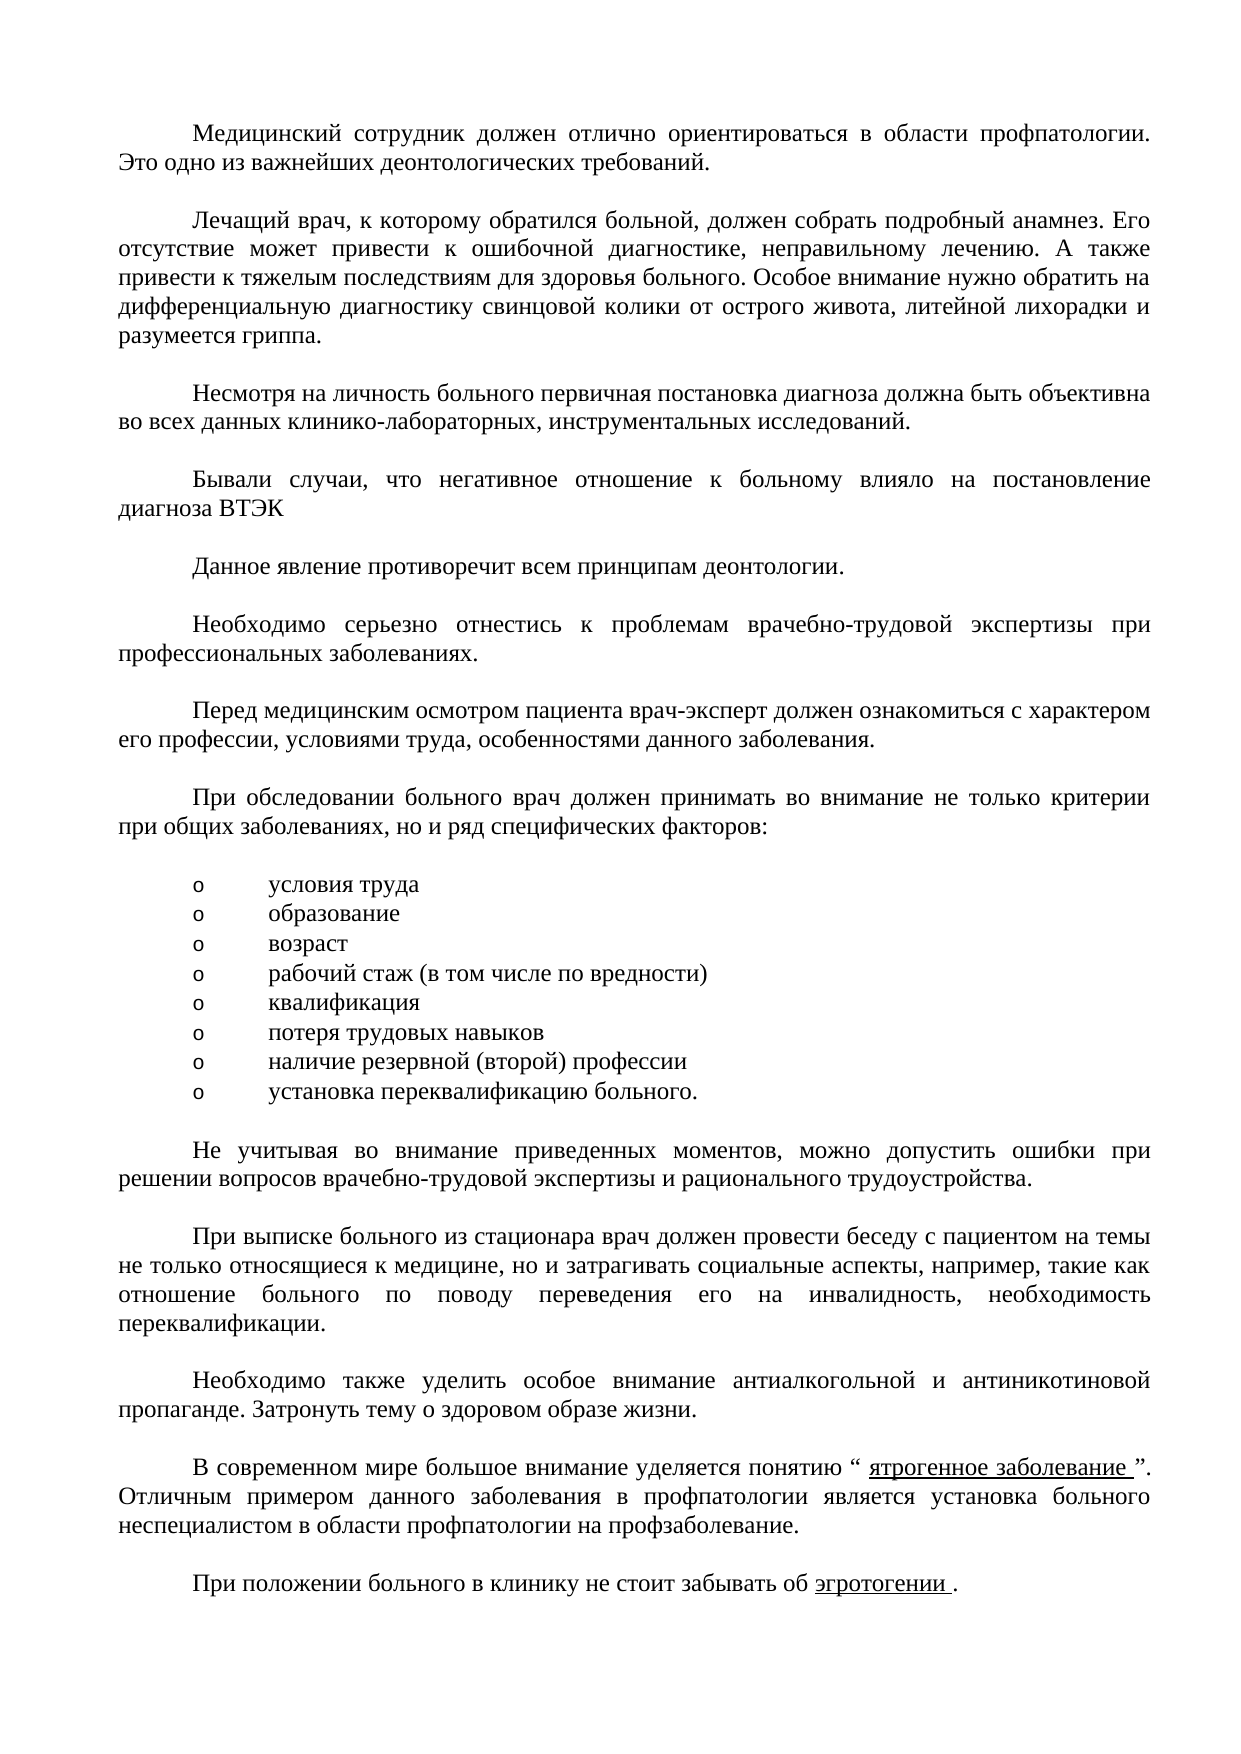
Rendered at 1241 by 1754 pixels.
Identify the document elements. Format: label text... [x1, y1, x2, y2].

text Необходимо также уделить особое внимание антиалкогольной и антиникотиновой пропаганде. Затронуть тему о здоровом образе жизни. [118, 1366, 1152, 1423]
list образование [118, 898, 1152, 928]
text Перед медицинским осмотром пациента врач-эксперт должен ознакомиться с характером его профессии, условиями труда, особенностями данного заболевания. [118, 696, 1152, 753]
list потеря трудовых навыков [118, 1017, 1152, 1046]
text Не учитывая во внимание приведенных моментов, можно допустить ошибки при решении вопросов врачебно-трудовой экспертизы и рационального трудоустройства. [118, 1135, 1152, 1192]
text При выписке больного из стационара врач должен провести беседу с пациентом на темы не только относящиеся к медицине, но и затрагивать социальные аспекты, например, такие как отношение больного по поводу переведения его на инвалидность, необходимость переквалификации. [118, 1221, 1152, 1336]
text При обследовании больного врач должен принимать во внимание не только критерии при общих заболеваниях, но и ряд специфических факторов: [118, 782, 1152, 840]
text Бывали случаи, что негативное отношение к больному влияло на постановление диагноза ВТЭК [118, 464, 1152, 522]
list условия труда [118, 869, 1152, 898]
text Медицинский сотрудник должен отлично ориентироваться в области профпатологии. Это одно из важнейших деонтологических требований. [118, 118, 1152, 176]
list наличие резервной (второй) профессии [118, 1046, 1152, 1076]
list квалификация [118, 987, 1152, 1017]
text Лечащий врач, к которому обратился больной, должен собрать подробный анамнез. Его отсутствие может привести к ошибочной диагностике, неправильному лечению. А также привести к тяжелым последствиям для здоровья больного. Особое внимание нужно обратить на дифференциальную диагностику свинцовой колики от острого живота, литейной лихорадки и разумеется гриппа. [118, 205, 1152, 348]
text При положении больного в клинику не стоит забывать об эгротогении . [118, 1568, 1152, 1596]
list возраст [118, 928, 1152, 958]
text В современном мире большое внимание уделяется понятию “ ятрогенное заболевание ”. Отличным примером данного заболевания в профпатологии является установка больного неспециалистом в области профпатологии на профзаболевание. [118, 1452, 1152, 1538]
text Необходимо серьезно отнестись к проблемам врачебно-трудовой экспертизы при профессиональных заболеваниях. [118, 609, 1152, 666]
list рабочий стаж (в том числе по вредности) [118, 958, 1152, 987]
text Несмотря на личность больного первичная постановка диагноза должна быть объективна во всех данных клинико-лабораторных, инструментальных исследований. [118, 378, 1152, 435]
text Данное явление противоречит всем принципам деонтологии. [118, 551, 1152, 580]
list установка переквалификацию больного. [118, 1076, 1152, 1106]
